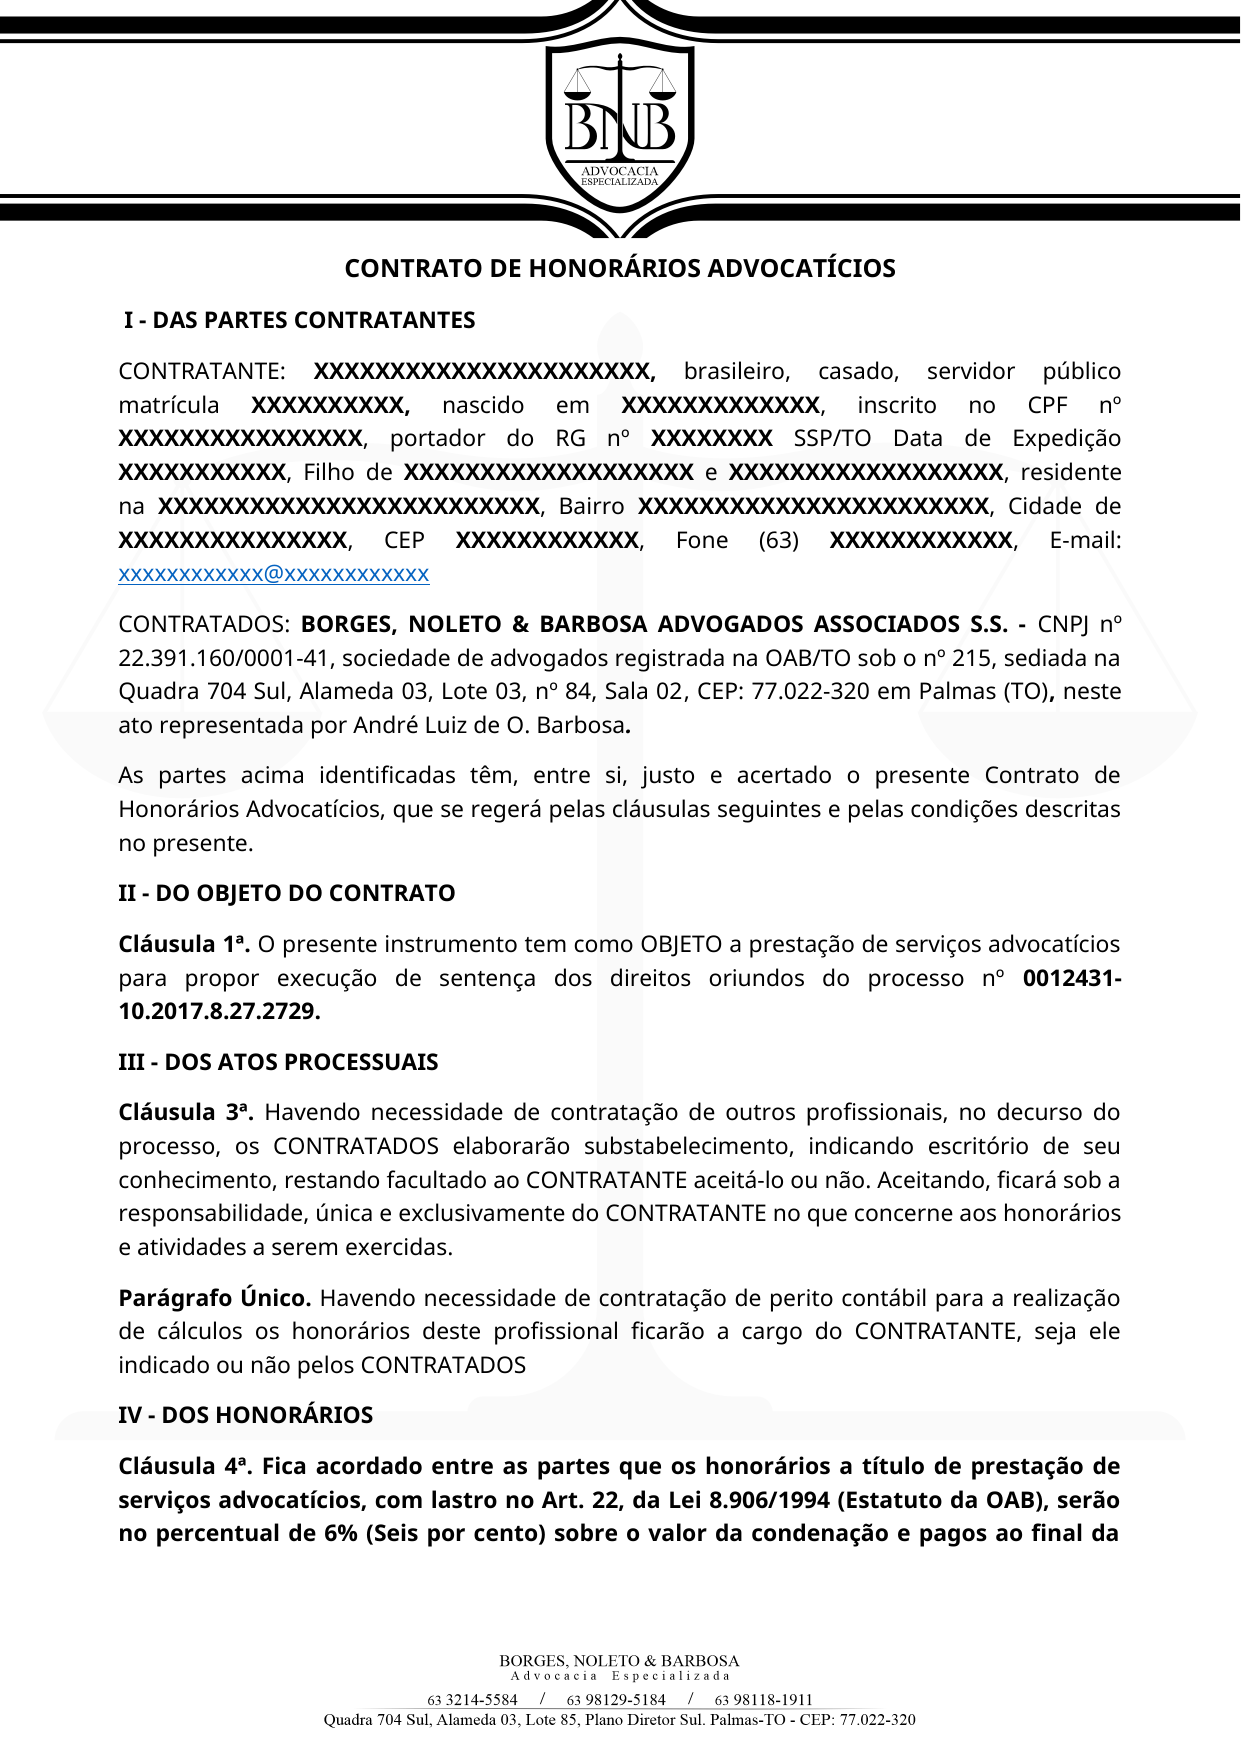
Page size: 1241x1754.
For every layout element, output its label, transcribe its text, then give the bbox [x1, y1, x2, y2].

text As partes acima identificadas têm, entre si, justo e acertado o presente Contrato de Honorários Advocatícios, que se regerá pelas cláusulas seguintes e pelas condições descritas no presente. [118, 759, 1122, 858]
text CONTRATANTE: XXXXXXXXXXXXXXXXXXXXXX, brasileiro, casado, servidor público matrícula XXXXXXXXXX, nascido em XXXXXXXXXXXXX, inscrito no CPF nº XXXXXXXXXXXXXXXX, portador do RG nº XXXXXXXX SSP/TO Data de Expedição XXXXXXXXXXX, Filho de XXXXXXXXXXXXXXXXXXX e XXXXXXXXXXXXXXXXXX, residente na XXXXXXXXXXXXXXXXXXXXXXXXX, Bairro XXXXXXXXXXXXXXXXXXXXXXX, Cidade de XXXXXXXXXXXXXXX, CEP XXXXXXXXXXXX, Fone (63) XXXXXXXXXXXX, E-mail: xxxxxxxxxxxx@xxxxxxxxxxxx [118, 355, 1122, 589]
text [118, 1450, 1122, 1549]
picture [0, 0, 1241, 1753]
text Cláusula 3ª. Havendo necessidade de contratação de outros profissionais, no decurso do processo, os CONTRATADOS elaborarão substabelecimento, indicando escritório de seu conhecimento, restando facultado ao CONTRATANTE aceitá-lo ou não. Aceitando, ficará sob a responsabilidade, única e exclusivamente do CONTRATANTE no que concerne aos honorários e atividades a serem exercidas. [118, 1096, 1122, 1262]
text III - DOS ATOS PROCESSUAIS [118, 1046, 1122, 1077]
text Cláusula 1ª. O presente instrumento tem como OBJETO a prestação de serviços advocatícios para propor execução de sentença dos direitos oriundos do processo nº 0012431-10.2017.8.27.2729. [118, 928, 1122, 1027]
text I - DAS PARTES CONTRATANTES [118, 304, 1122, 336]
text IV - DOS HONORÁRIOS [118, 1399, 1122, 1431]
text II - DO OBJETO DO CONTRATO [118, 877, 1122, 909]
text CONTRATADOS: BORGES, NOLETO & BARBOSA ADVOGADOS ASSOCIADOS S.S. - CNPJ nº 22.391.160/0001-41, sociedade de advogados registrada na OAB/TO sob o nº 215, sediada na Quadra 704 Sul, Alameda 03, Lote 03, nº 84, Sala 02, CEP: 77.022-320 em Palmas (TO), neste ato representada por André Luiz de O. Barbosa. [118, 608, 1122, 740]
text Parágrafo Único. Havendo necessidade de contratação de perito contábil para a realização de cálculos os honorários deste profissional ficarão a cargo do CONTRATANTE, seja ele indicado ou não pelos CONTRATADOS [118, 1282, 1122, 1380]
text CONTRATO DE HONORÁRIOS ADVOCATÍCIOS [118, 251, 1122, 285]
